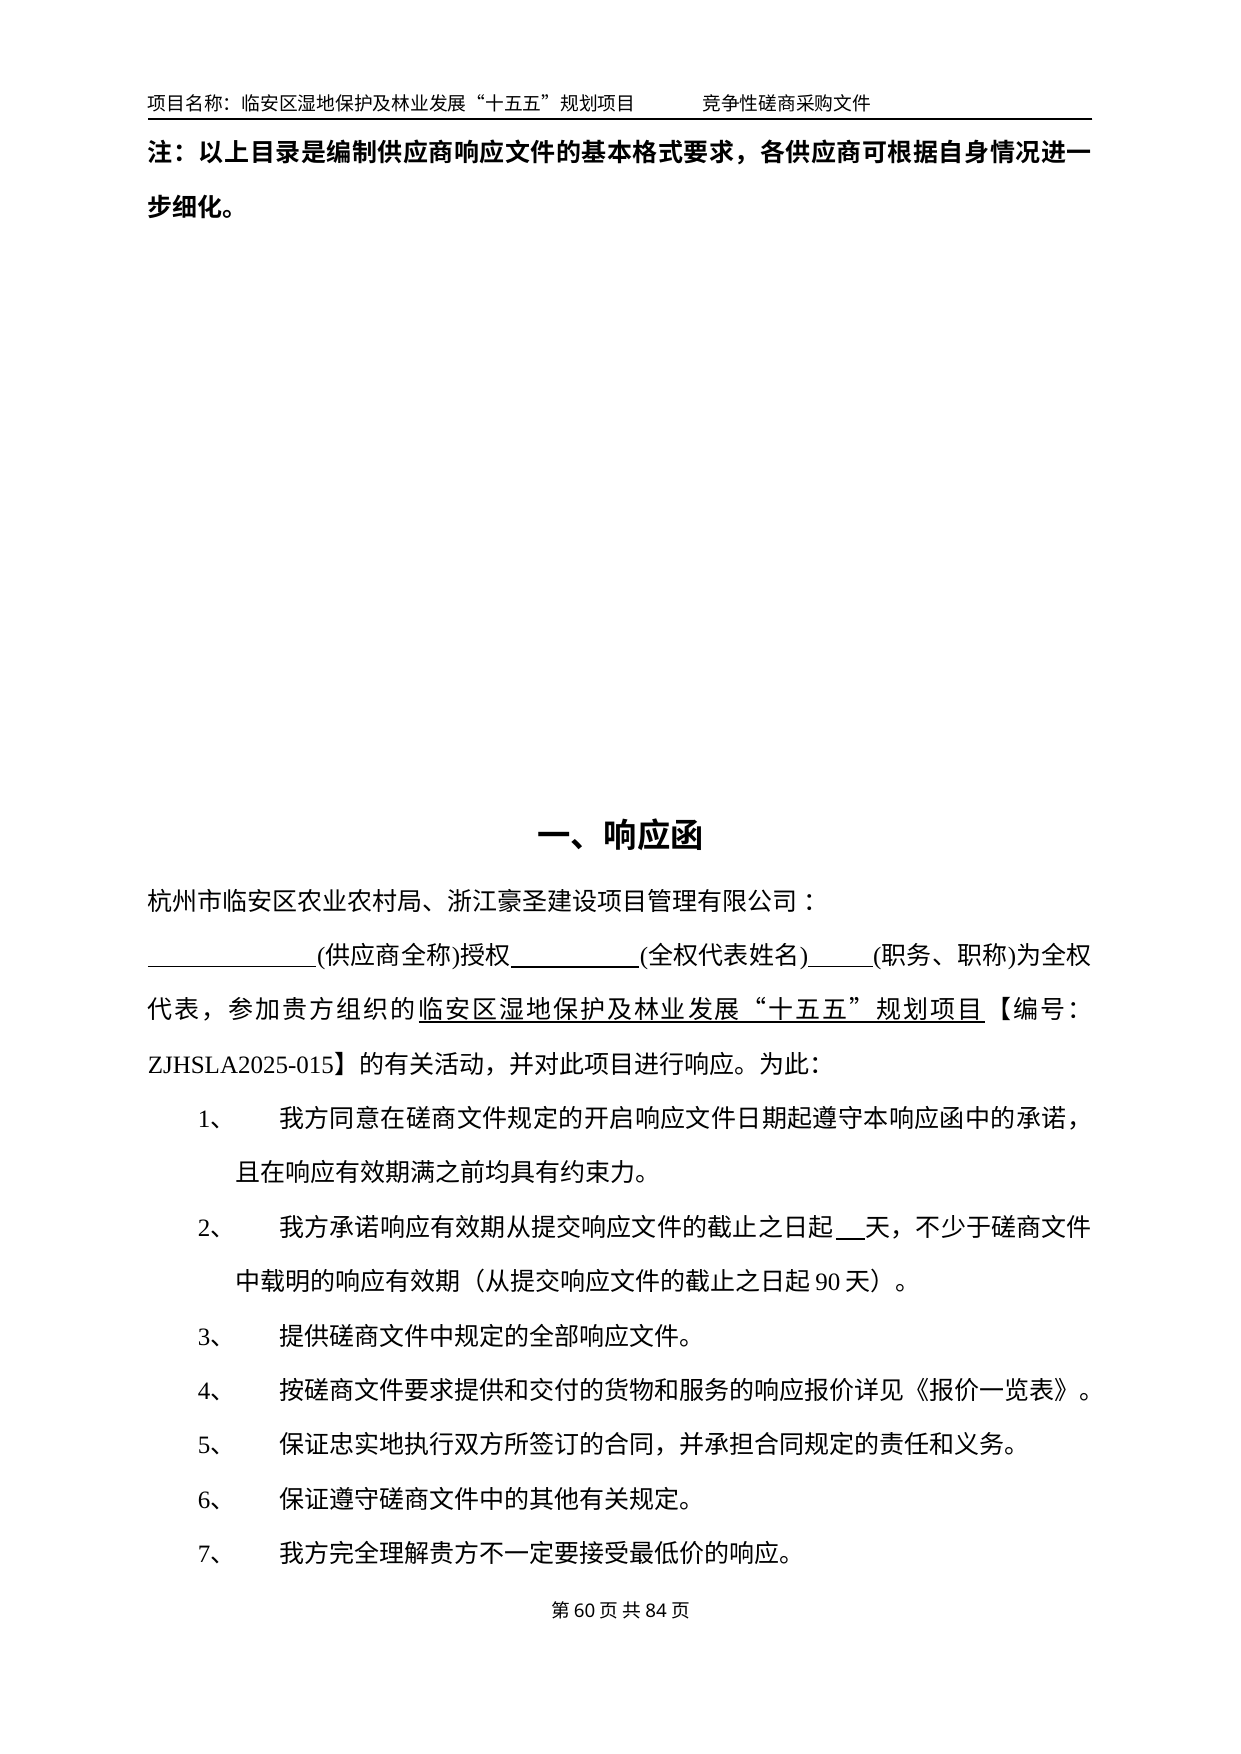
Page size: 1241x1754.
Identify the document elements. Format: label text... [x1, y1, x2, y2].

text 注：以上目录是编制供应商响应文件的基本格式要求，各供应商可根据自身情况进一步细化。 [148, 133, 1092, 223]
text (供应商全称)授权 (全权代表姓名) (职务、职称)为全权代表，参加贵方组织的临安区湿地保护及林业发展“十五五”规划项目【编号：ZJHSLA2025-015】的有关活动，并对此项目进行响应。为此： [148, 935, 1092, 1080]
list 我方承诺响应有效期从提交响应文件的截止之日起 天，不少于磋商文件中载明的响应有效期（从提交响应文件的截止之日起90天）。 [198, 1207, 1092, 1298]
list 我方同意在磋商文件规定的开启响应文件日期起遵守本响应函中的承诺，且在响应有效期满之前均具有约束力。 [198, 1098, 1092, 1189]
list 我方完全理解贵方不一定要接受最低价的响应。 [198, 1533, 1092, 1570]
text 杭州市临安区农业农村局、浙江豪圣建设项目管理有限公司 ： [148, 881, 1092, 917]
text 一、响应函 [148, 809, 1092, 857]
list 按磋商文件要求提供和交付的货物和服务的响应报价详见《报价一览表》。 [198, 1370, 1092, 1407]
list 保证忠实地执行双方所签订的合同，并承担合同规定的责任和义务。 [198, 1425, 1092, 1461]
list 提供磋商文件中规定的全部响应文件。 [198, 1316, 1092, 1352]
list 保证遵守磋商文件中的其他有关规定。 [198, 1479, 1092, 1515]
